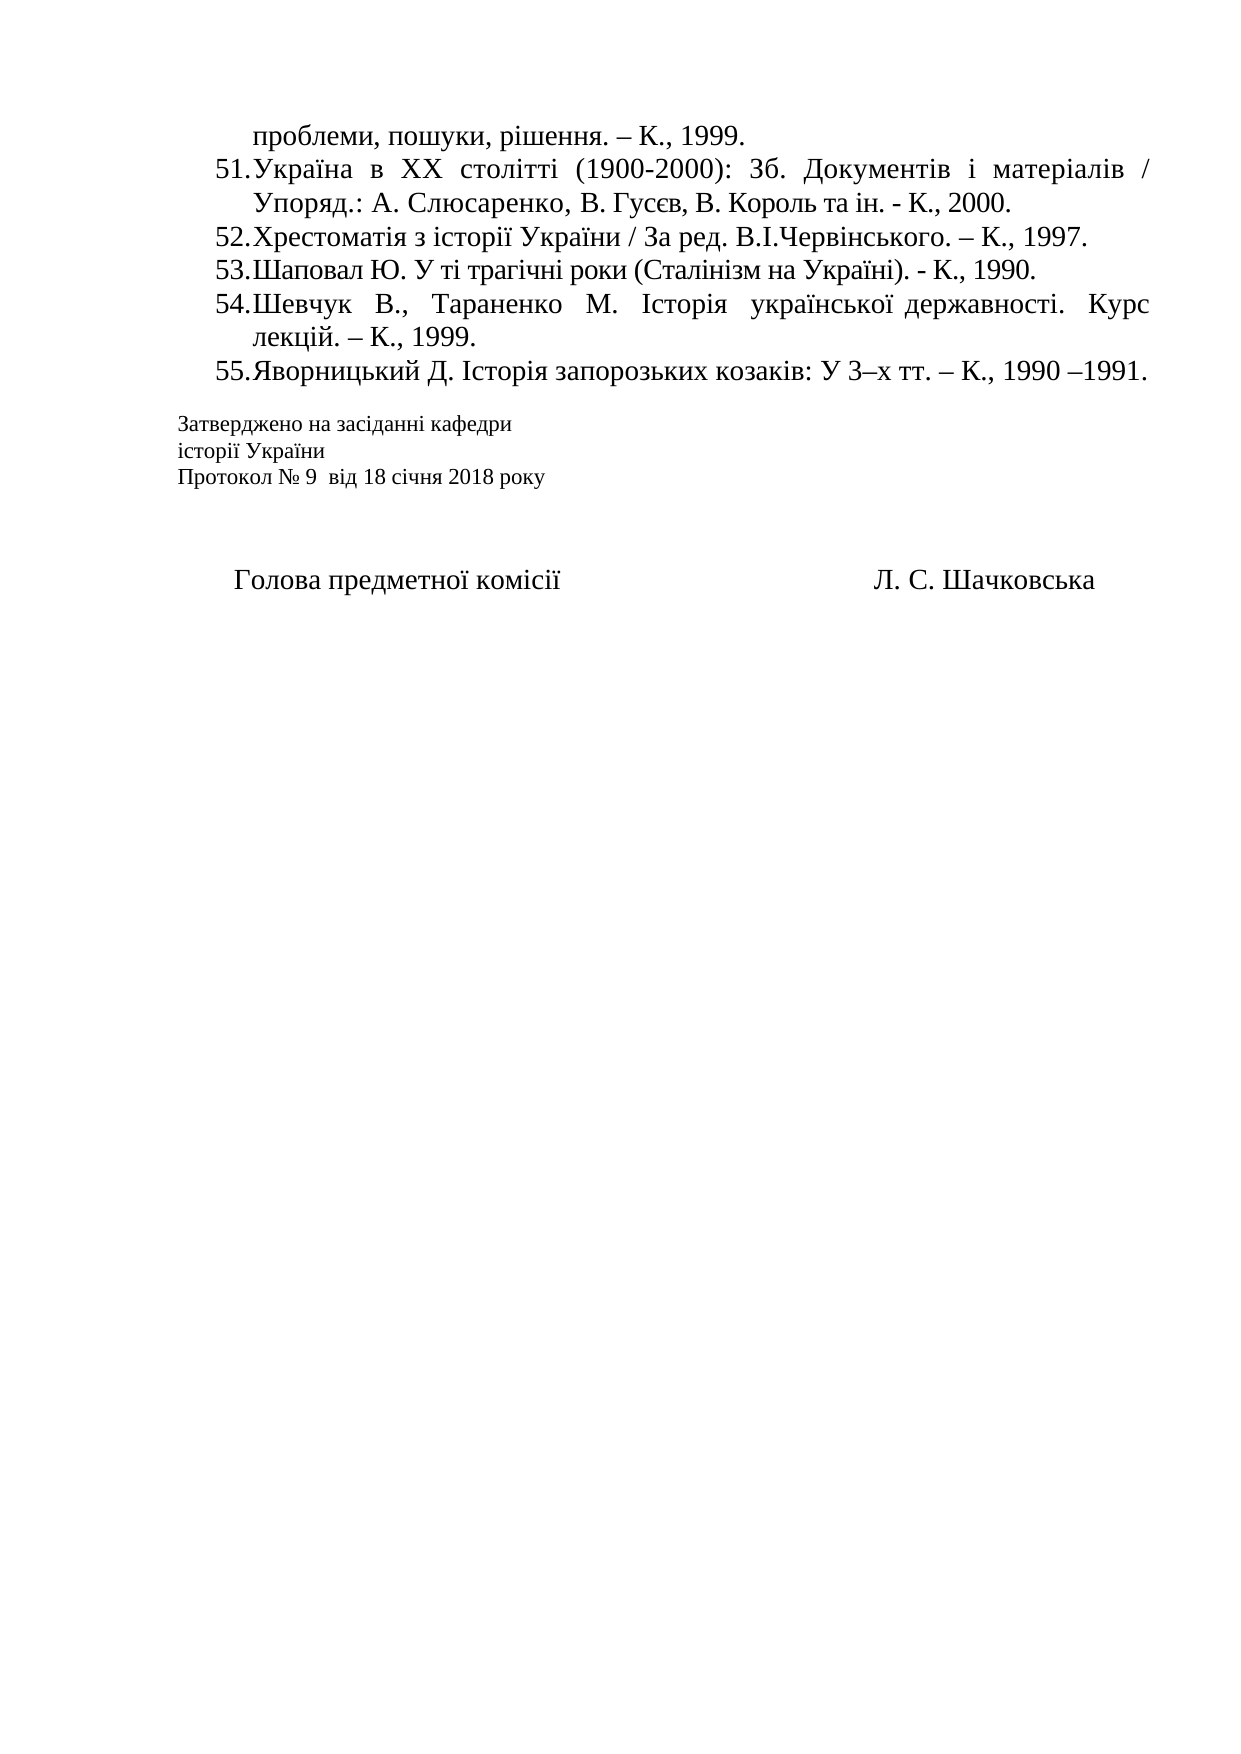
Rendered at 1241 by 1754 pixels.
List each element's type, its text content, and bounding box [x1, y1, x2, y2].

text Голова предметної комісії Л. С. Шачковська [177, 562, 1152, 595]
text історії України [177, 437, 1152, 463]
list Шаповал Ю. У ті трагічні роки (Сталінізм на Україні). - К., 1990. [215, 252, 1152, 286]
list Шевчук В., Тараненко М. Історія української державності. Курс лекцій. – К., 1999. [215, 286, 1152, 353]
list Україна в XX столітті (1900-2000): Зб. Документів і матеріалів / Упоряд.: А. Слюсаренко, В. Гусєв, В. Король та ін. - К., 2000. [215, 152, 1152, 219]
text Затверджено на засіданні кафедри [177, 411, 1152, 437]
list Яворницький Д. Історія запорозьких козаків: У 3–х тт. – К., 1990 –1991. [215, 353, 1152, 386]
text Протокол № 9 від 18 січня 2018 року [177, 463, 1152, 489]
list Хрестоматія з історії України / За ред. В.І.Червінського. – К., 1997. [215, 219, 1152, 252]
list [215, 118, 1152, 152]
